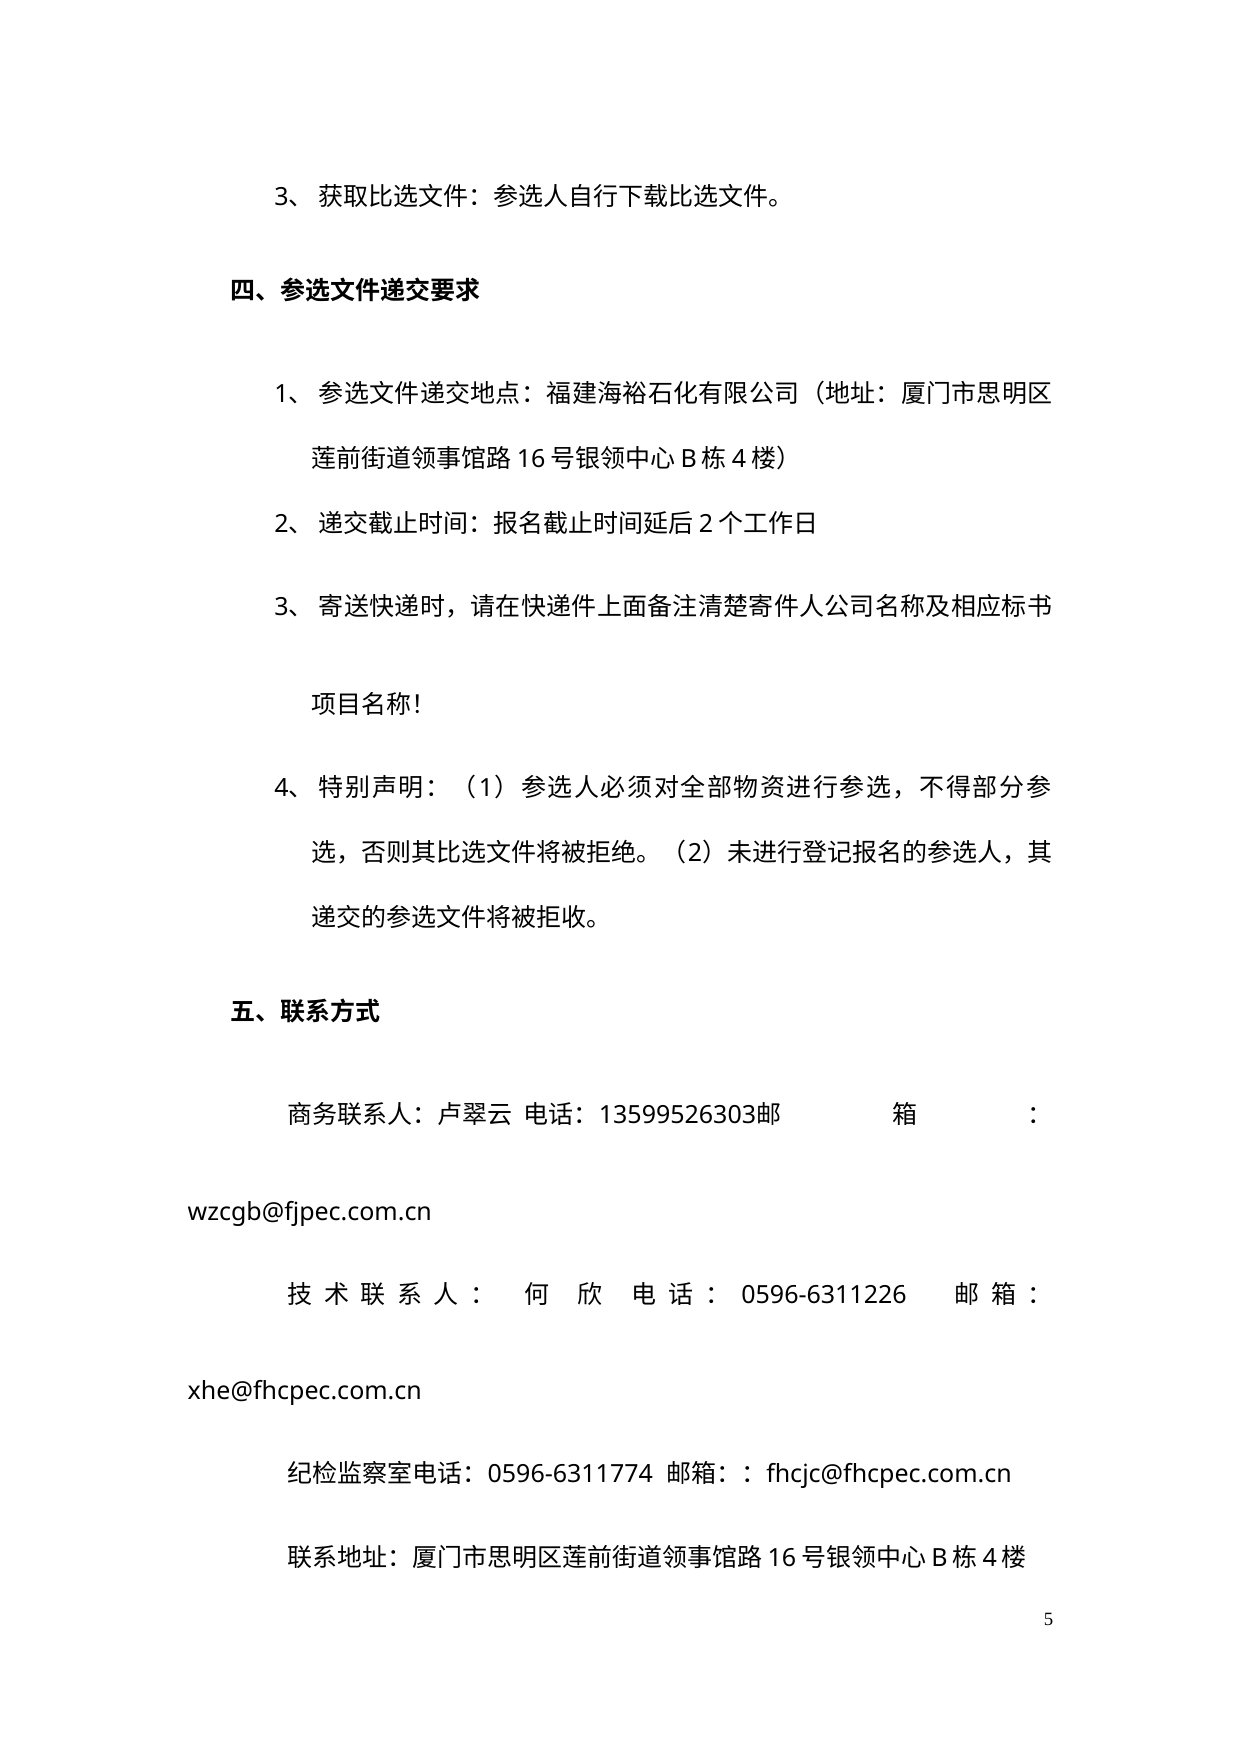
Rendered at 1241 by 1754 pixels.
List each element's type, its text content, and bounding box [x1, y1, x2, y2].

list 寄送快递时，请在快递件上面备注清楚寄件人公司名称及相应标书项目名称！ [274, 572, 1053, 735]
list 参选文件递交地点：福建海裕石化有限公司（地址：厦门市思明区莲前街道领事馆路16号银领中心B栋4楼） [274, 359, 1053, 489]
list 特别声明：（1）参选人必须对全部物资进行参选，不得部分参选，否则其比选文件将被拒绝。（2）未进行登记报名的参选人，其递交的参选文件将被拒收。 [274, 753, 1053, 948]
text 五、联系方式 [230, 977, 1053, 1042]
text 技术联系人： 何 欣 电话：0596-6311226 邮箱：xhe@fhcpec.com.cn [187, 1260, 1053, 1422]
list 递交截止时间：报名截止时间延后2个工作日 [274, 489, 1053, 554]
text 商务联系人：卢翠云 电话：13599526303 邮箱：wzcgb@fjpec.com.cn [187, 1081, 1053, 1243]
text 联系地址：厦门市思明区莲前街道领事馆路16号银领中心B栋4楼 [187, 1523, 1053, 1588]
list 四、参选文件递交要求 [230, 256, 1053, 321]
list 获取比选文件：参选人自行下载比选文件。 [274, 162, 1053, 227]
text 纪检监察室电话：0596-6311774 邮箱：：fhcjc@fhcpec.com.cn [187, 1439, 1053, 1504]
